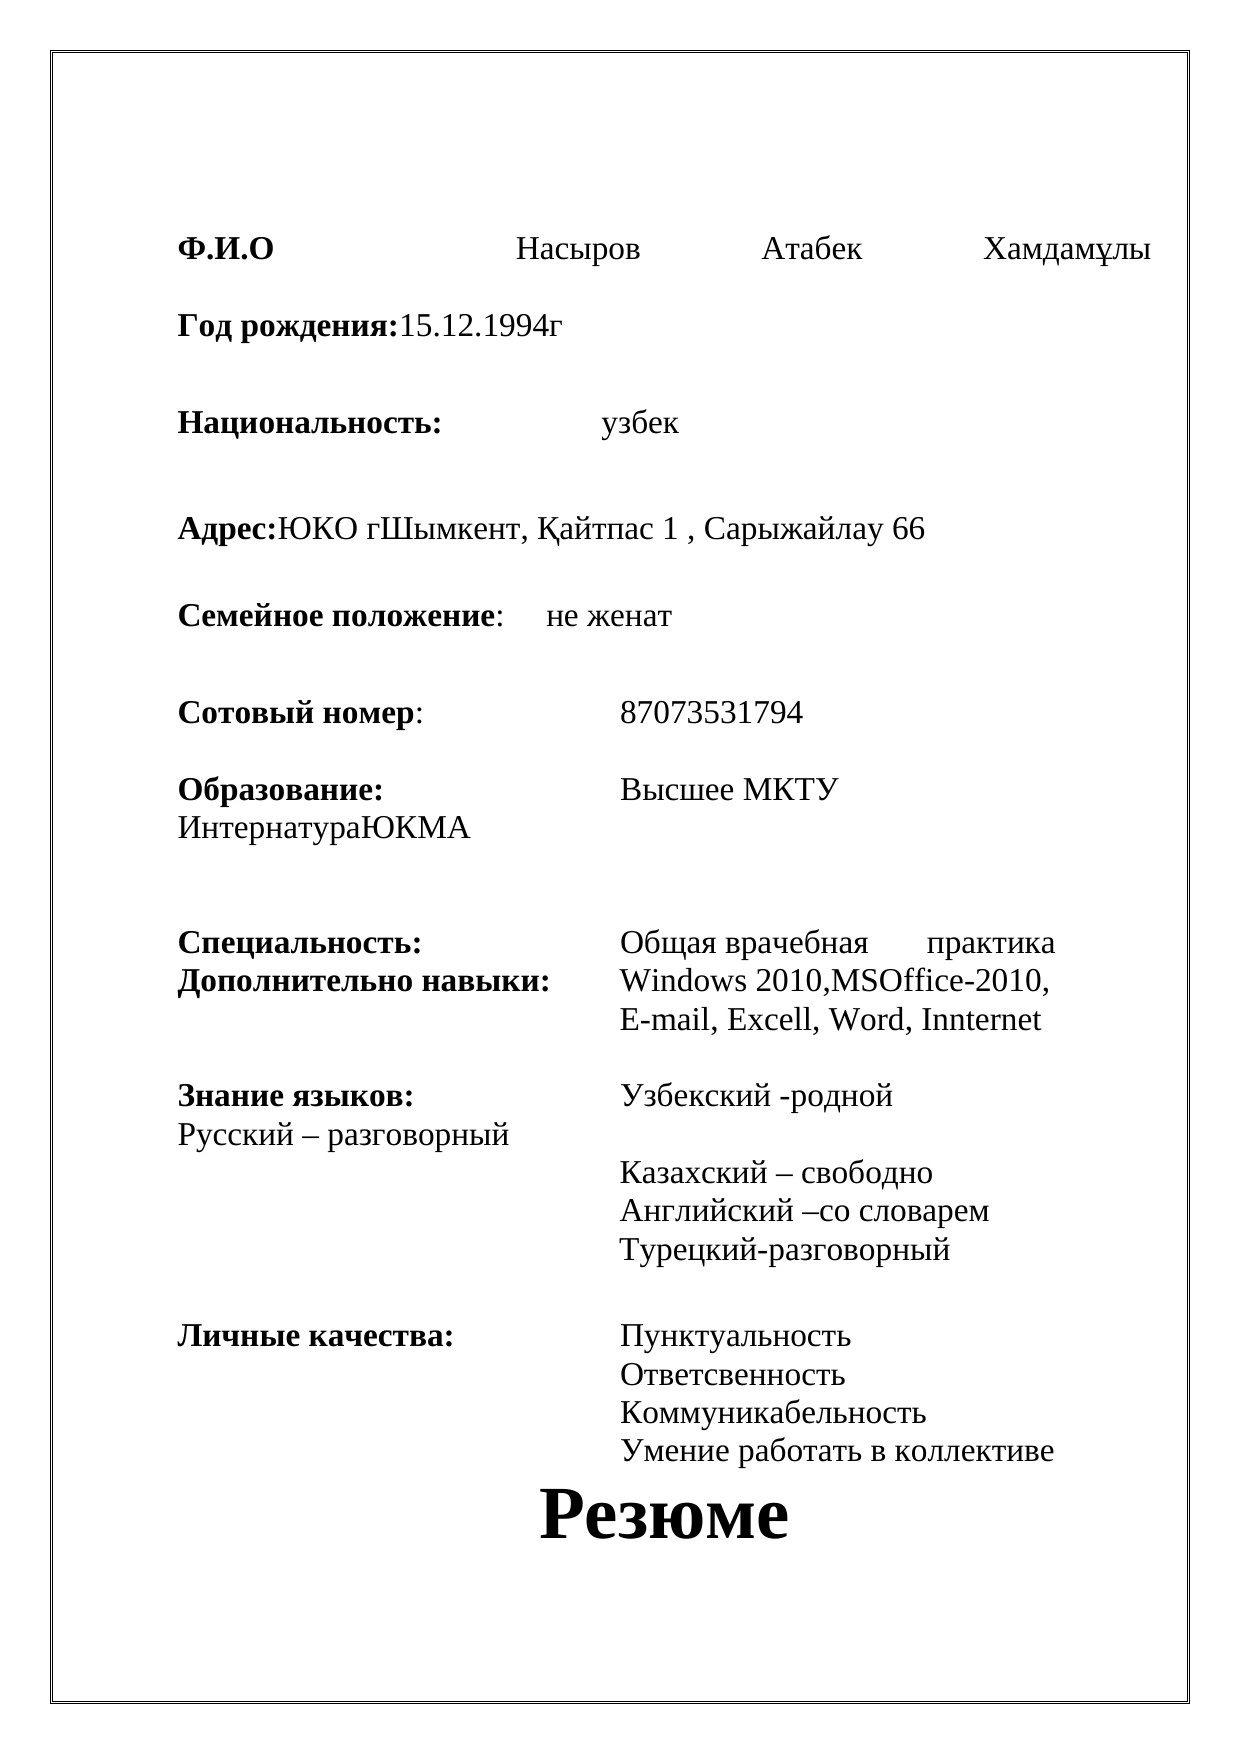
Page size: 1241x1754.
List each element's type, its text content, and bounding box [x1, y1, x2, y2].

list Английский –со словарем [546, 1190, 1152, 1229]
list Русский – разговорный [177, 1114, 1152, 1152]
list Умение работать в коллективе [620, 1431, 1152, 1469]
text Адрес:ЮКО гШымкент, Қайтпас 1 , Cарыжайлау 66 [177, 508, 1152, 547]
list Коммуникабельность [620, 1392, 1152, 1431]
list Турецкий-разговорный [177, 1229, 1152, 1267]
list Ответсвенность [620, 1354, 1152, 1392]
list Дополнительно навыки: Windows 2010,MSOffice-2010, [177, 960, 1152, 999]
text Резюме [177, 1469, 1152, 1555]
list Казахский – свободно [546, 1152, 1152, 1190]
text Образование: Высшее МКТУ [177, 769, 1152, 807]
text Ф.И.О Насыров Атабек Хамдамұлы Год рождения:15.12.1994г [177, 228, 1152, 343]
text Специальность: Общая врачебная практика [177, 922, 1152, 960]
text Семейное положение: не женат [177, 557, 1152, 633]
text Сотовый номер: 87073531794 [177, 692, 1152, 730]
list Знание языков: Узбекский -родной [177, 1075, 1152, 1114]
list E-mail, Excell, Word, Innternet [619, 999, 1152, 1037]
text ИнтернатураЮКМА [177, 807, 1152, 845]
text Национальность: узбек [177, 402, 1152, 440]
text Личные качества: Пунктуальность [177, 1316, 1152, 1354]
